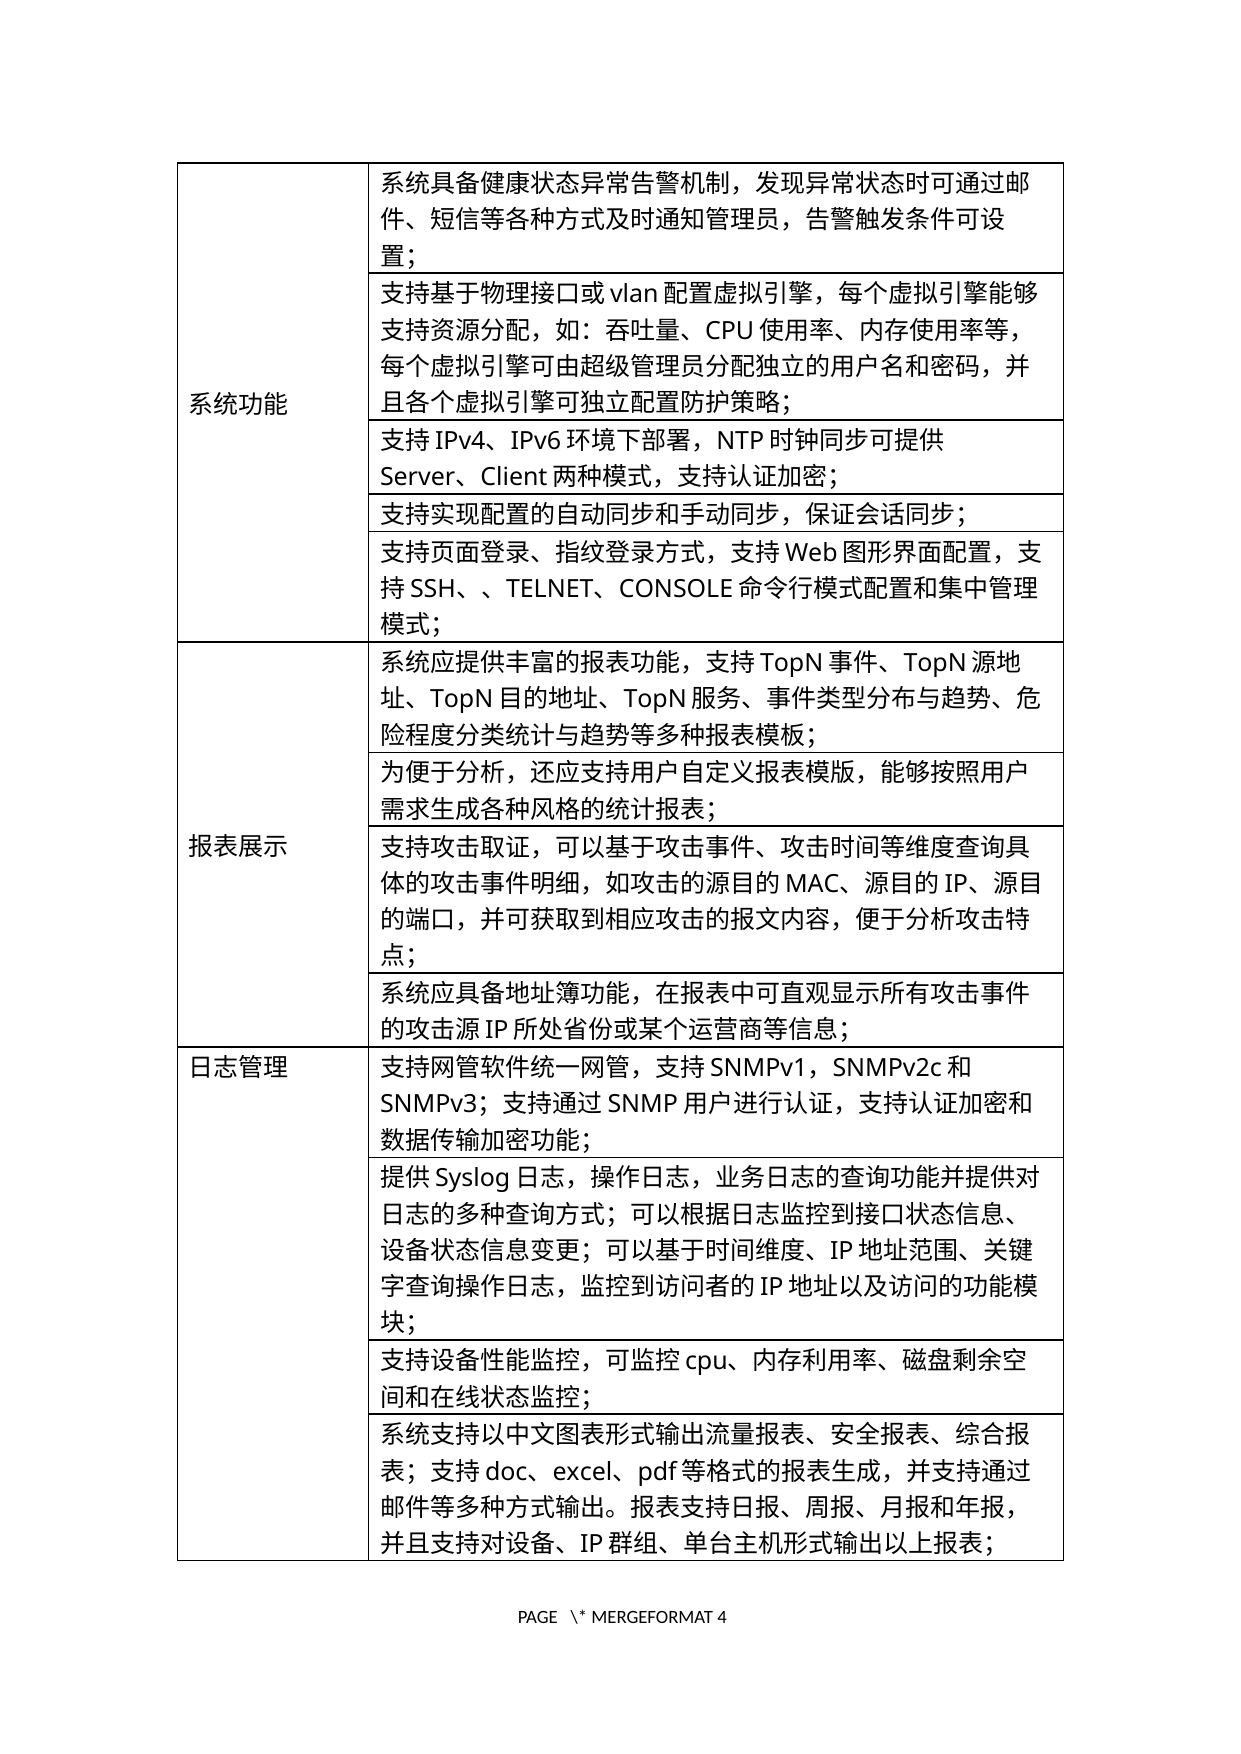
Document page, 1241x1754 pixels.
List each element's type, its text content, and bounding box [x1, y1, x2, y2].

table_cell 提供Syslog日志，操作日志，业务日志的查询功能并提供对日志的多种查询方式；可以根据日志监控到接口状态信息、设备状态信息变更；可以基于时间维度、IP地址范围、关键字查询操作日志，监控到访问者的IP地址以及访问的功能模块； [369, 1158, 1063, 1339]
table_cell 系统应提供丰富的报表功能，支持TopN事件、TopN源地址、TopN目的地址、TopN服务、事件类型分布与趋势、危险程度分类统计与趋势等多种报表模板； [369, 643, 1063, 751]
table_cell 为便于分析，还应支持用户自定义报表模版，能够按照用户需求生成各种风格的统计报表； [369, 753, 1063, 825]
table_cell 支持攻击取证，可以基于攻击事件、攻击时间等维度查询具体的攻击事件明细，如攻击的源目的MAC、源目的IP、源目的端口，并可获取到相应攻击的报文内容，便于分析攻击特点； [369, 827, 1063, 972]
table_cell 日志管理 [178, 1048, 368, 1560]
table_cell 报表展示 [178, 643, 368, 1046]
table_cell 系统应具备地址簿功能，在报表中可直观显示所有攻击事件的攻击源IP所处省份或某个运营商等信息； [369, 974, 1063, 1046]
table_cell 支持基于物理接口或vlan配置虚拟引擎，每个虚拟引擎能够支持资源分配，如：吞吐量、CPU使用率、内存使用率等，每个虚拟引擎可由超级管理员分配独立的用户名和密码，并且各个虚拟引擎可独立配置防护策略； [369, 274, 1063, 419]
table_cell 支持设备性能监控，可监控cpu、内存利用率、磁盘剩余空间和在线状态监控； [369, 1341, 1063, 1413]
table_cell 支持页面登录、指纹登录方式，支持Web图形界面配置，支持SSH、、TELNET、CONSOLE命令行模式配置和集中管理模式； [369, 532, 1063, 641]
table_cell 支持实现配置的自动同步和手动同步，保证会话同步； [369, 495, 1063, 531]
table_cell 系统支持以中文图表形式输出流量报表、安全报表、综合报表；支持doc、excel、pdf等格式的报表生成，并支持通过邮件等多种方式输出。报表支持日报、周报、月报和年报，并且支持对设备、IP群组、单台主机形式输出以上报表； [369, 1415, 1063, 1560]
table_cell 支持IPv4、IPv6环境下部署，NTP时钟同步可提供Server、Client两种模式，支持认证加密； [369, 421, 1063, 493]
table_cell 系统具备健康状态异常告警机制，发现异常状态时可通过邮件、短信等各种方式及时通知管理员，告警触发条件可设置； [369, 164, 1063, 272]
table_cell 系统功能 [178, 164, 368, 641]
table_cell 支持网管软件统一网管，支持SNMPv1，SNMPv2c和SNMPv3；支持通过SNMP用户进行认证，支持认证加密和数据传输加密功能； [369, 1048, 1063, 1156]
